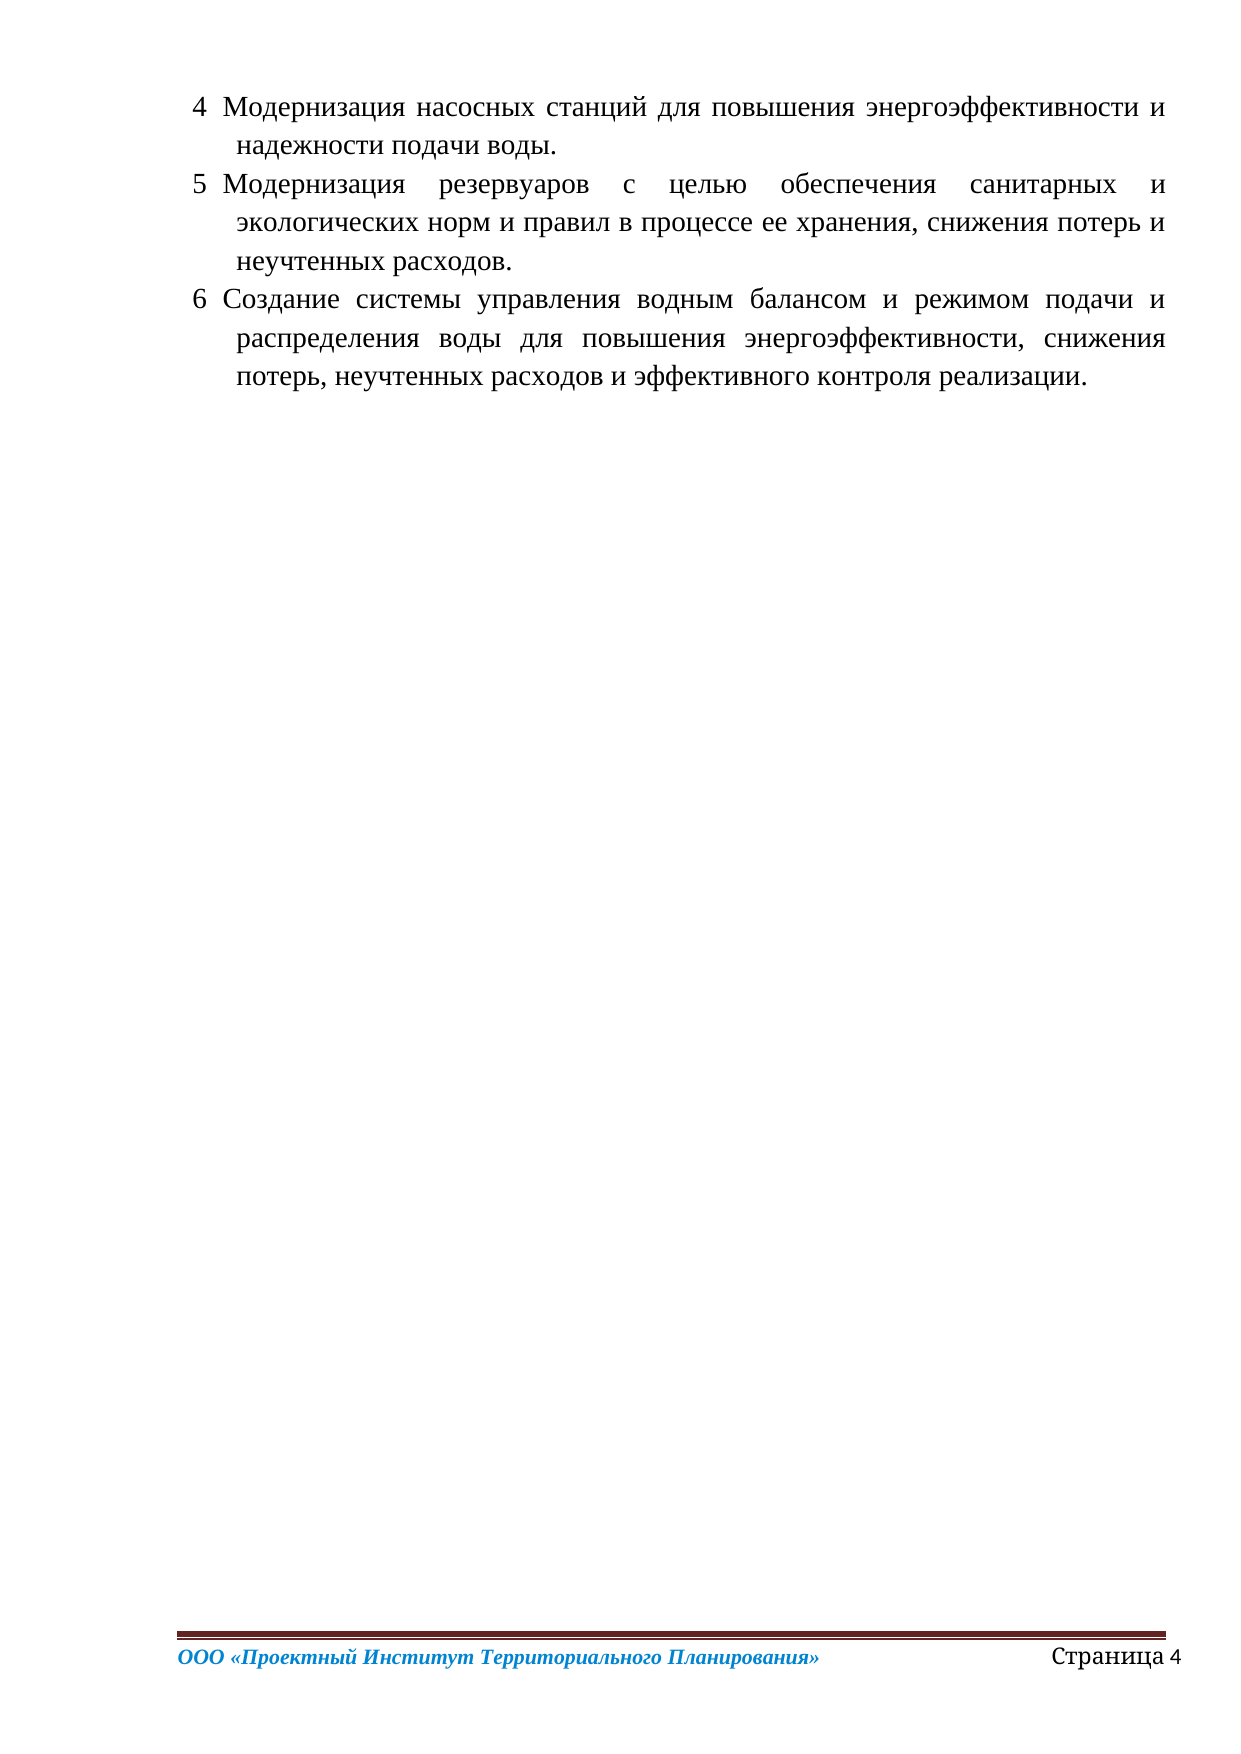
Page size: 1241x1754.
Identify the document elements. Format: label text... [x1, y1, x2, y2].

list Модернизация резервуаров с целью обеспечения санитарных и экологических норм и правил в процессе ее хранения, снижения потерь и неучтенных расходов. [192, 166, 1166, 276]
list Модернизация насосных станций для повышения энергоэффективности и надежности подачи воды. [192, 89, 1166, 161]
list Создание системы управления водным балансом и режимом подачи и распределения воды для повышения энергоэффективности, снижения потерь, неучтенных расходов и эффективного контроля реализации. [192, 281, 1166, 392]
